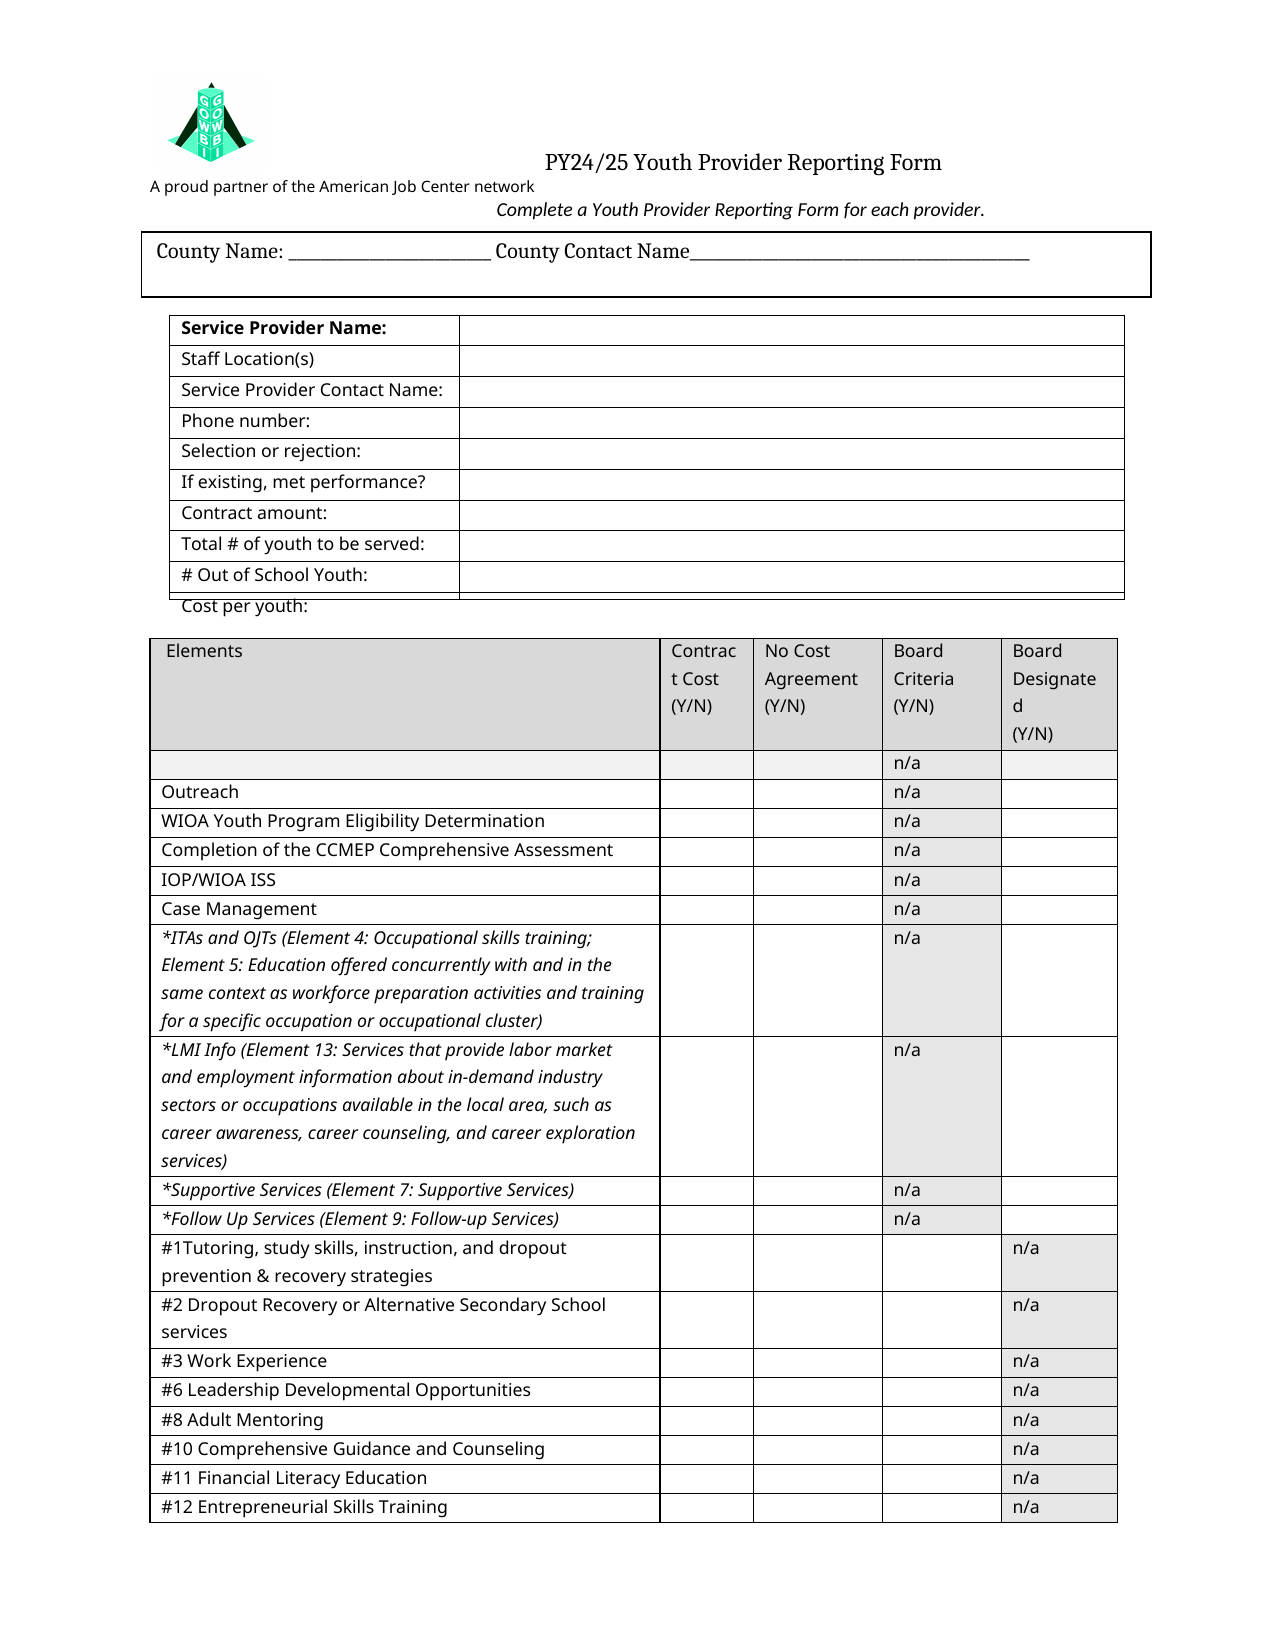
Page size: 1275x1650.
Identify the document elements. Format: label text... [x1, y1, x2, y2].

table_cell [754, 867, 882, 895]
table_cell [661, 1378, 753, 1406]
table_cell [661, 925, 753, 1036]
table_cell [661, 1292, 753, 1348]
table_cell n/a [883, 751, 1001, 779]
table_cell #3 Work Experience [151, 1349, 659, 1377]
table_cell [661, 838, 753, 866]
table_cell [661, 1037, 753, 1176]
table_cell #6 Leadership Developmental Opportunities [151, 1378, 659, 1406]
table_cell *ITAs and OJTs (Element 4: Occupational skills training; Element 5: Education offered concurrently with and in the same context as workforce preparation activities and training for a specific occupation or occupational cluster) [151, 925, 659, 1036]
table_cell [1002, 867, 1117, 895]
picture [155, 75, 267, 171]
table_cell [754, 751, 882, 779]
table_cell n/a [883, 1206, 1001, 1234]
table_cell *Supportive Services (Element 7: Supportive Services) [151, 1177, 659, 1205]
table_cell [754, 896, 882, 924]
table_cell [883, 1436, 1001, 1464]
table_cell n/a [883, 925, 1001, 1036]
table_cell [1002, 1037, 1117, 1176]
table_cell Completion of the CCMEP Comprehensive Assessment [151, 838, 659, 866]
table_cell #12 Entrepreneurial Skills Training [151, 1494, 659, 1522]
table_cell Case Management [151, 896, 659, 924]
table_cell [754, 1177, 882, 1205]
table_cell *LMI Info (Element 13: Services that provide labor market and employment information about in-demand industry sectors or occupations available in the local area, such as career awareness, career counseling, and career exploration services) [151, 1037, 659, 1176]
table_cell n/a [1002, 1349, 1117, 1377]
table_cell [661, 780, 753, 808]
table_cell [754, 1407, 882, 1435]
table_cell [661, 1206, 753, 1234]
table_cell [661, 1494, 753, 1522]
table_cell [883, 1235, 1001, 1291]
table_cell n/a [883, 867, 1001, 895]
table_cell [883, 1378, 1001, 1406]
table_cell [661, 1465, 753, 1493]
table_cell [754, 838, 882, 866]
table_cell [754, 1465, 882, 1493]
table_cell n/a [1002, 1494, 1117, 1522]
table_cell [754, 1292, 882, 1348]
table_cell #2 Dropout Recovery or Alternative Secondary School services [151, 1292, 659, 1348]
table_cell [661, 867, 753, 895]
table_header Contract Cost (Y/N) [661, 639, 753, 750]
table_header Board Designated (Y/N) [1002, 639, 1117, 750]
table_cell [1002, 1177, 1117, 1205]
table_cell n/a [1002, 1235, 1117, 1291]
table_cell n/a [883, 896, 1001, 924]
table_cell n/a [883, 809, 1001, 837]
table_cell n/a [883, 838, 1001, 866]
table_cell [661, 1436, 753, 1464]
table_cell [661, 1407, 753, 1435]
table_cell [754, 1037, 882, 1176]
table_cell n/a [1002, 1465, 1117, 1493]
table_cell [883, 1465, 1001, 1493]
table_cell [883, 1349, 1001, 1377]
table_cell n/a [883, 1177, 1001, 1205]
table_cell [754, 780, 882, 808]
table_cell n/a [1002, 1378, 1117, 1406]
table_cell [883, 1292, 1001, 1348]
table_cell [883, 1407, 1001, 1435]
table_cell [754, 1235, 882, 1291]
table_cell [1002, 925, 1117, 1036]
table_cell #11 Financial Literacy Education [151, 1465, 659, 1493]
table_cell n/a [1002, 1436, 1117, 1464]
table_header Board Criteria (Y/N) [883, 639, 1001, 750]
table_cell [754, 1378, 882, 1406]
table_cell #8 Adult Mentoring [151, 1407, 659, 1435]
table_cell [754, 925, 882, 1036]
table_cell WIOA Youth Program Eligibility Determination [151, 809, 659, 837]
table_header No Cost Agreement (Y/N) [754, 639, 882, 750]
table_cell [661, 1177, 753, 1205]
table_cell [754, 1494, 882, 1522]
table_cell [754, 1206, 882, 1234]
table_cell [1002, 780, 1117, 808]
table_cell n/a [883, 780, 1001, 808]
table_cell n/a [883, 1037, 1001, 1176]
table_cell [754, 809, 882, 837]
table_cell *Follow Up Services (Element 9: Follow-up Services) [151, 1206, 659, 1234]
table_cell n/a [1002, 1292, 1117, 1348]
table_header Elements [151, 639, 659, 750]
table_cell [661, 896, 753, 924]
table_cell [1002, 838, 1117, 866]
table_cell [661, 751, 753, 779]
table_cell IOP/WIOA ISS [151, 867, 659, 895]
table_cell Outreach [151, 780, 659, 808]
table_cell [661, 809, 753, 837]
table_cell [151, 751, 659, 779]
table_cell [1002, 809, 1117, 837]
table_cell [1002, 896, 1117, 924]
table_cell [883, 1494, 1001, 1522]
table_cell [661, 1349, 753, 1377]
table_cell [661, 1235, 753, 1291]
table_cell [1002, 1206, 1117, 1234]
table_cell n/a [1002, 1407, 1117, 1435]
table_cell #10 Comprehensive Guidance and Counseling [151, 1436, 659, 1464]
table_cell [754, 1349, 882, 1377]
table_cell [1002, 751, 1117, 779]
table_cell [754, 1436, 882, 1464]
table_cell #1Tutoring, study skills, instruction, and dropout prevention & recovery strategies [151, 1235, 659, 1291]
